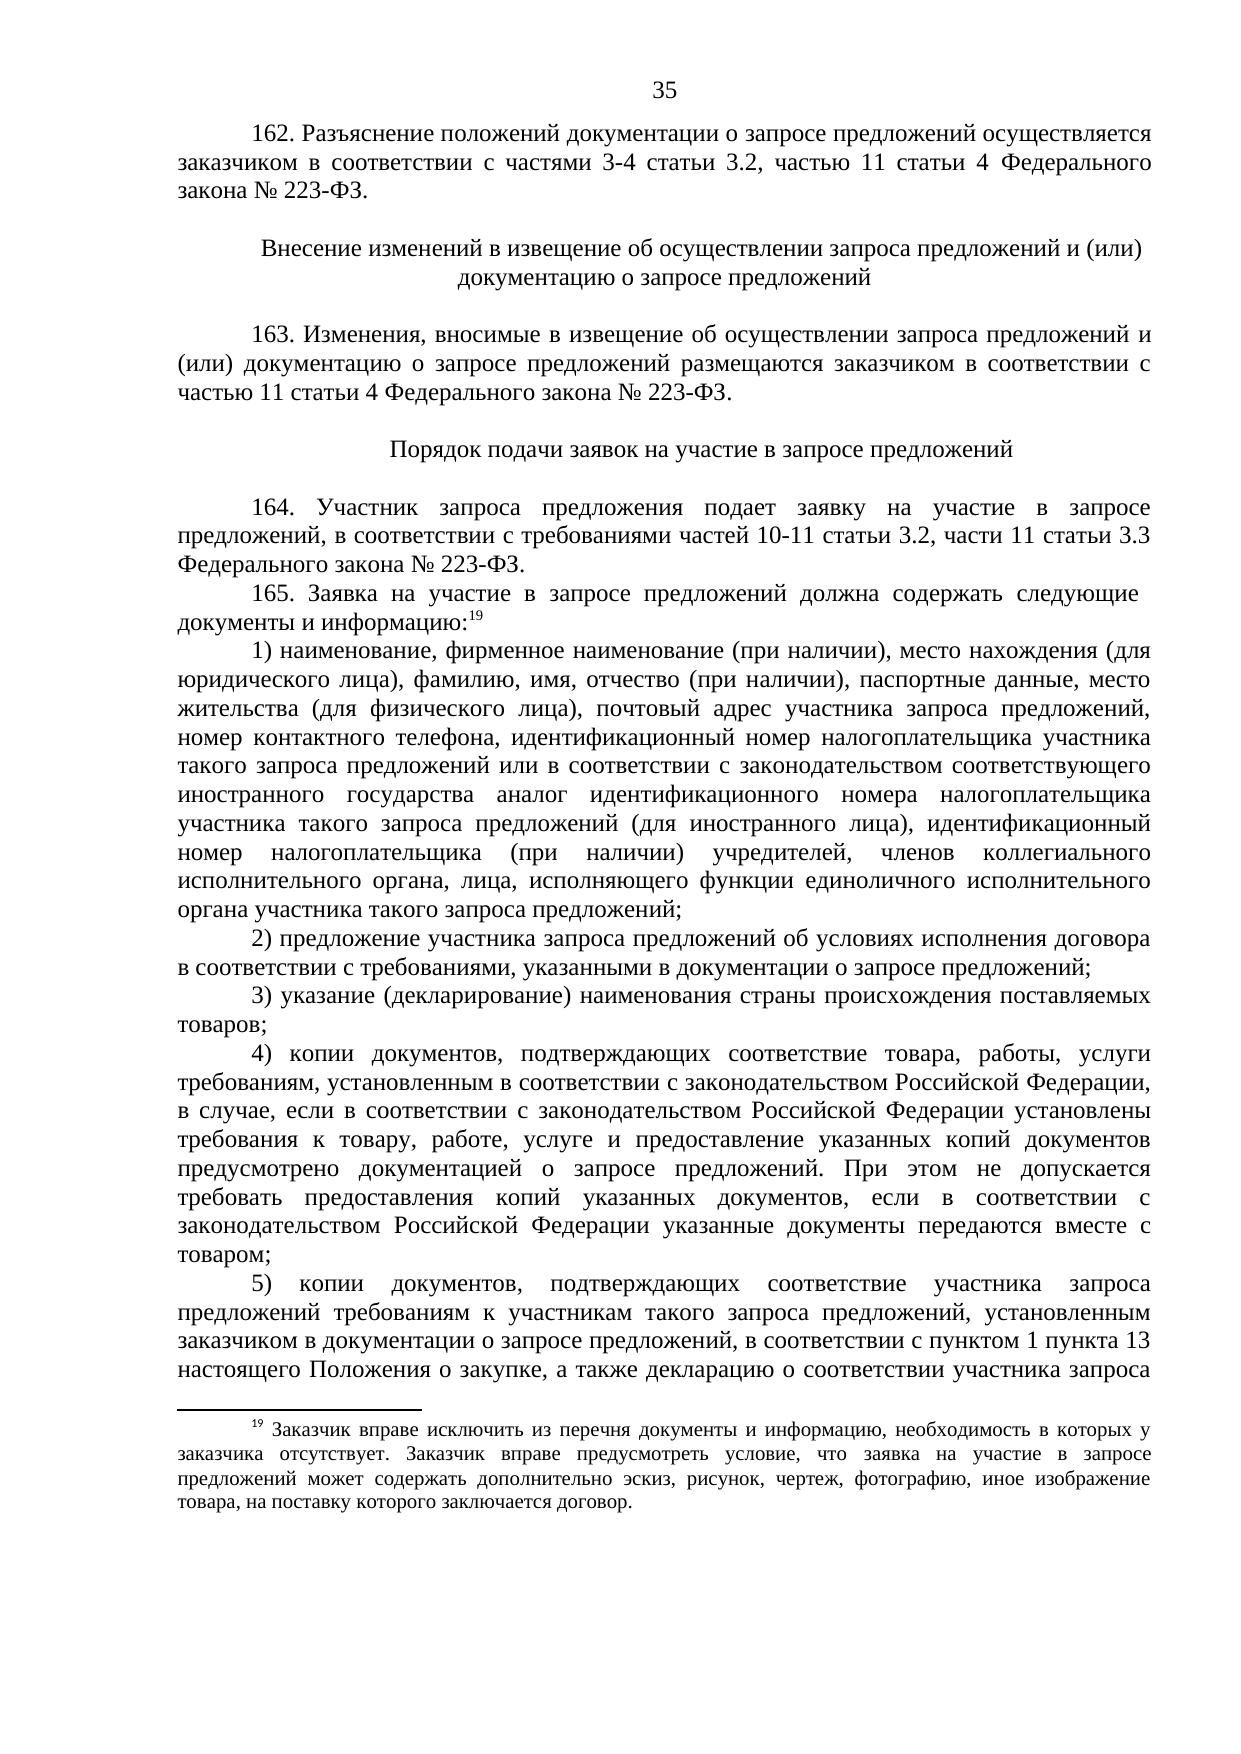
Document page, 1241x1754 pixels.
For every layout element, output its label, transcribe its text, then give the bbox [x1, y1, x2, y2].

text 3) указание (декларирование) наименования страны происхождения поставляемых товаров; [177, 981, 1152, 1038]
text 4) копии документов, подтверждающих соответствие товара, работы, услуги требованиям, установленным в соответствии с законодательством Российской Федерации, в случае, если в соответствии с законодательством Российской Федерации установлены требования к товару, работе, услуге и предоставление указанных копий документов предусмотрено документацией о запросе предложений. При этом не допускается требовать предоставления копий указанных документов, если в соответствии с законодательством Российской Федерации указанные документы передаются вместе с товаром; [177, 1038, 1152, 1268]
text Внесение изменений в извещение об осуществлении запроса предложений и (или) документацию о запросе предложений [177, 233, 1152, 291]
text 1) наименование, фирменное наименование (при наличии), место нахождения (для юридического лица), фамилию, имя, отчество (при наличии), паспортные данные, место жительства (для физического лица), почтовый адрес участника запроса предложений, номер контактного телефона, идентификационный номер налогоплательщика участника такого запроса предложений или в соответствии с законодательством соответствующего иностранного государства аналог идентификационного номера налогоплательщика участника такого запроса предложений (для иностранного лица), идентификационный номер налогоплательщика (при наличии) учредителей, членов коллегиального исполнительного органа, лица, исполняющего функции единоличного исполнительного органа участника такого запроса предложений; [177, 636, 1152, 923]
text Порядок подачи заявок на участие в запросе предложений [177, 434, 1152, 463]
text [177, 1268, 1152, 1383]
text 165. Заявка на участие в запросе предложений должна содержать следующие документы и информацию: [177, 578, 1152, 636]
text 164. Участник запроса предложения подает заявку на участие в запросе предложений, в соответствии с требованиями частей 10-11 статьи 3.2, части 11 статьи 3.3 Федерального закона № 223-ФЗ. [177, 492, 1152, 578]
text 163. Изменения, вносимые в извещение об осуществлении запроса предложений и (или) документацию о запросе предложений размещаются заказчиком в соответствии с частью 11 статьи 4 Федерального закона № 223-ФЗ. [177, 319, 1152, 406]
text 162. Разъяснение положений документации о запросе предложений осуществляется заказчиком в соответствии с частями 3-4 статьи 3.2, частью 11 статьи 4 Федерального закона № 223-ФЗ. [177, 118, 1152, 204]
text 2) предложение участника запроса предложений об условиях исполнения договора в соответствии с требованиями, указанными в документации о запросе предложений; [177, 923, 1152, 981]
